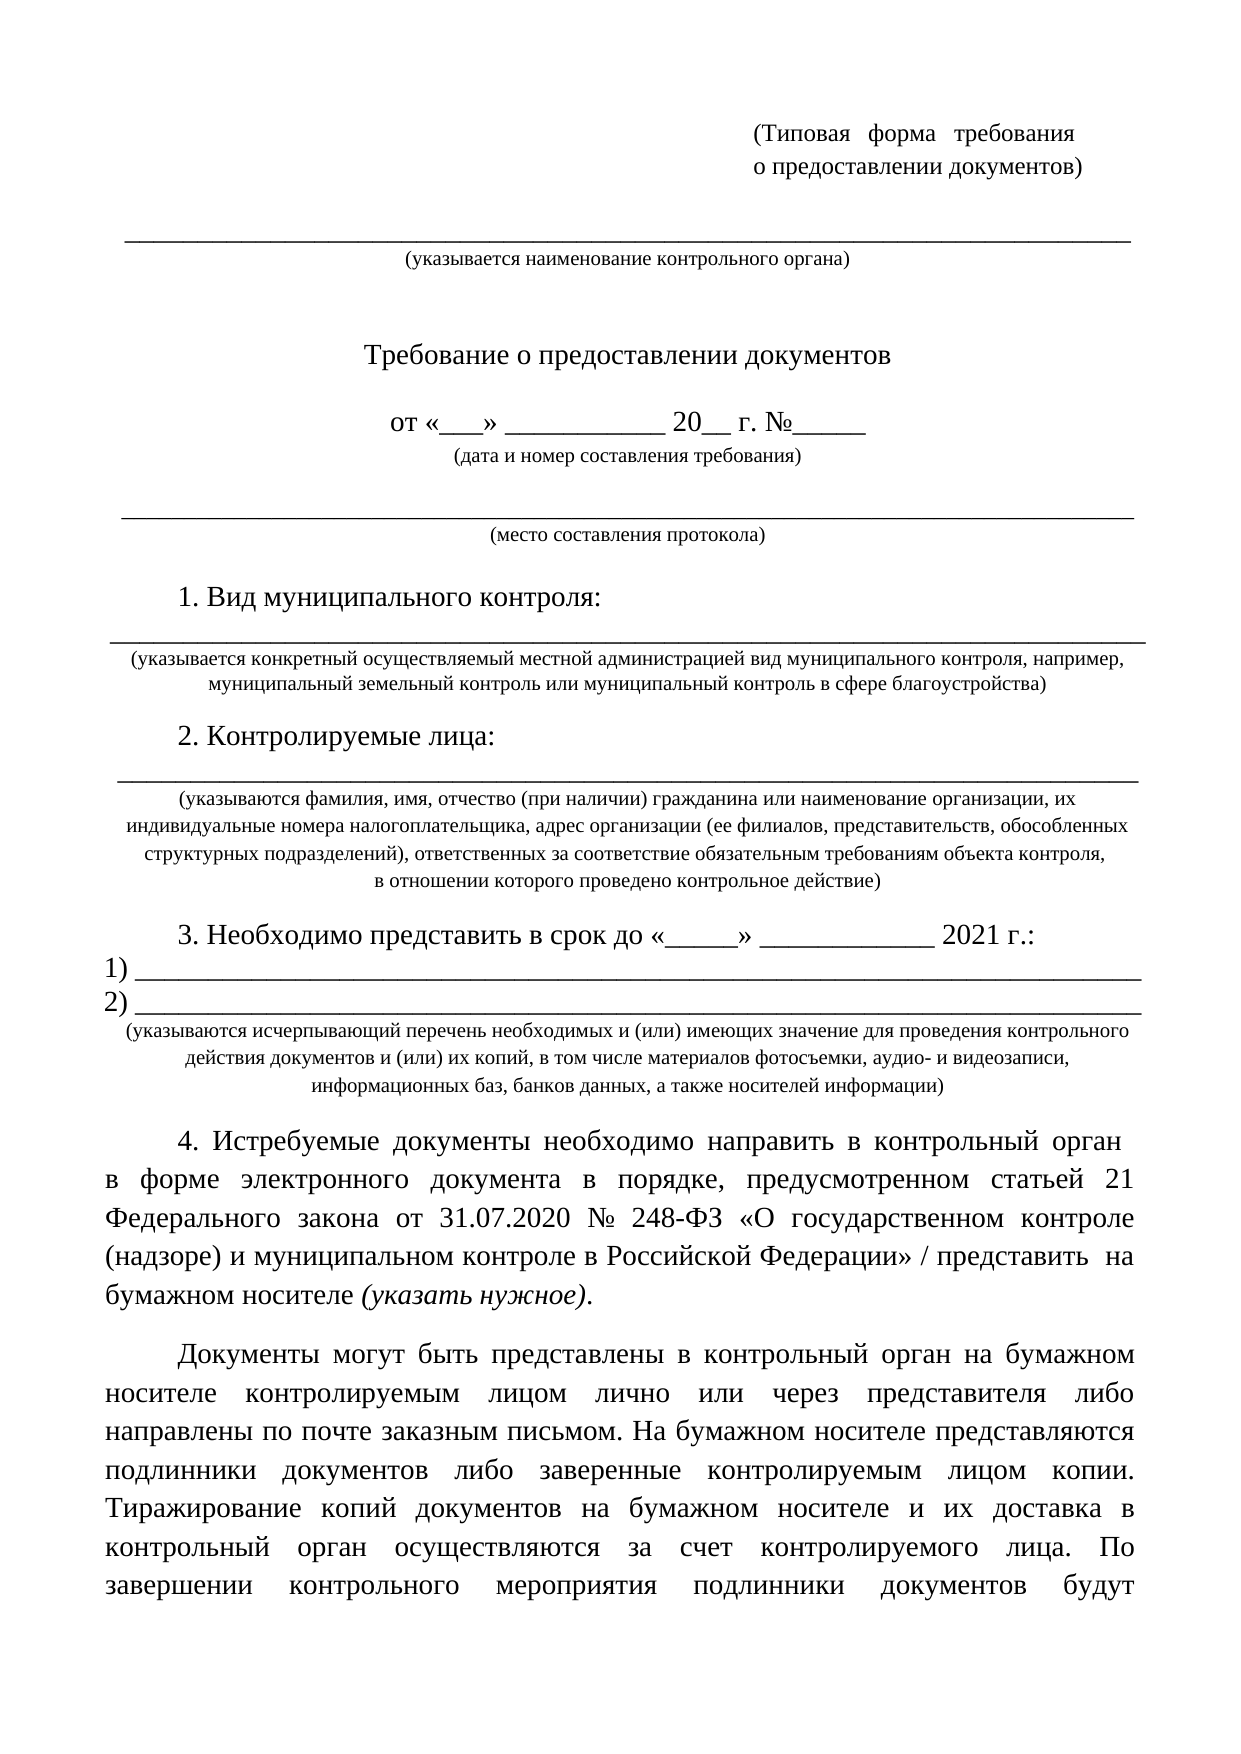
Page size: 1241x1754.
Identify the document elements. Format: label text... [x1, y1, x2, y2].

text 1) _____________________________________________________________________ [103, 950, 1152, 984]
text (дата и номер составления требования) [103, 442, 1152, 467]
text ______________________________________________________________________ [103, 752, 1152, 786]
text Требование о предоставлении документов [103, 337, 1152, 370]
text _____________________________________________________________________ [103, 212, 1152, 246]
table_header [104, 1121, 1137, 1603]
text 3. Необходимо представить в срок до «_____» ____________ 2021 г.: [103, 917, 1152, 950]
text (указывается наименование контрольного органа) [103, 246, 1152, 270]
text _________________________________________________________________________________ [103, 493, 1152, 522]
text (указываются исчерпывающий перечень необходимых и (или) имеющих значение для проведения контрольного действия документов и (или) их копий, в том числе материалов фотосъемки, аудио- и видеозаписи, информационных баз, банков данных, а также носителей информации) [103, 1017, 1152, 1097]
text (место составления протокола) [103, 522, 1152, 546]
text от «___» ___________ 20__ г. №_____ [103, 404, 1152, 437]
text 1. Вид муниципального контроля: [103, 579, 1152, 613]
text (указываются фамилия, имя, отчество (при наличии) гражданина или наименование организации, их индивидуальные номера налогоплательщика, адрес организации (ее филиалов, представительств, обособленных структурных подразделений), ответственных за соответствие обязательным требованиям объекта контроля, в отношении которого проведено контрольное действие) [103, 786, 1152, 892]
text (Типовая форма требования о предоставлении документов) [753, 118, 1093, 180]
text 2) _____________________________________________________________________ [103, 984, 1152, 1017]
text 2. Контролируемые лица: [103, 718, 1152, 752]
text (указывается конкретный осуществляемый местной администрацией вид муниципального контроля, например, муниципальный земельный контроль или муниципальный контроль в сфере благоустройства) [103, 646, 1152, 694]
text _______________________________________________________________________ [103, 613, 1152, 646]
